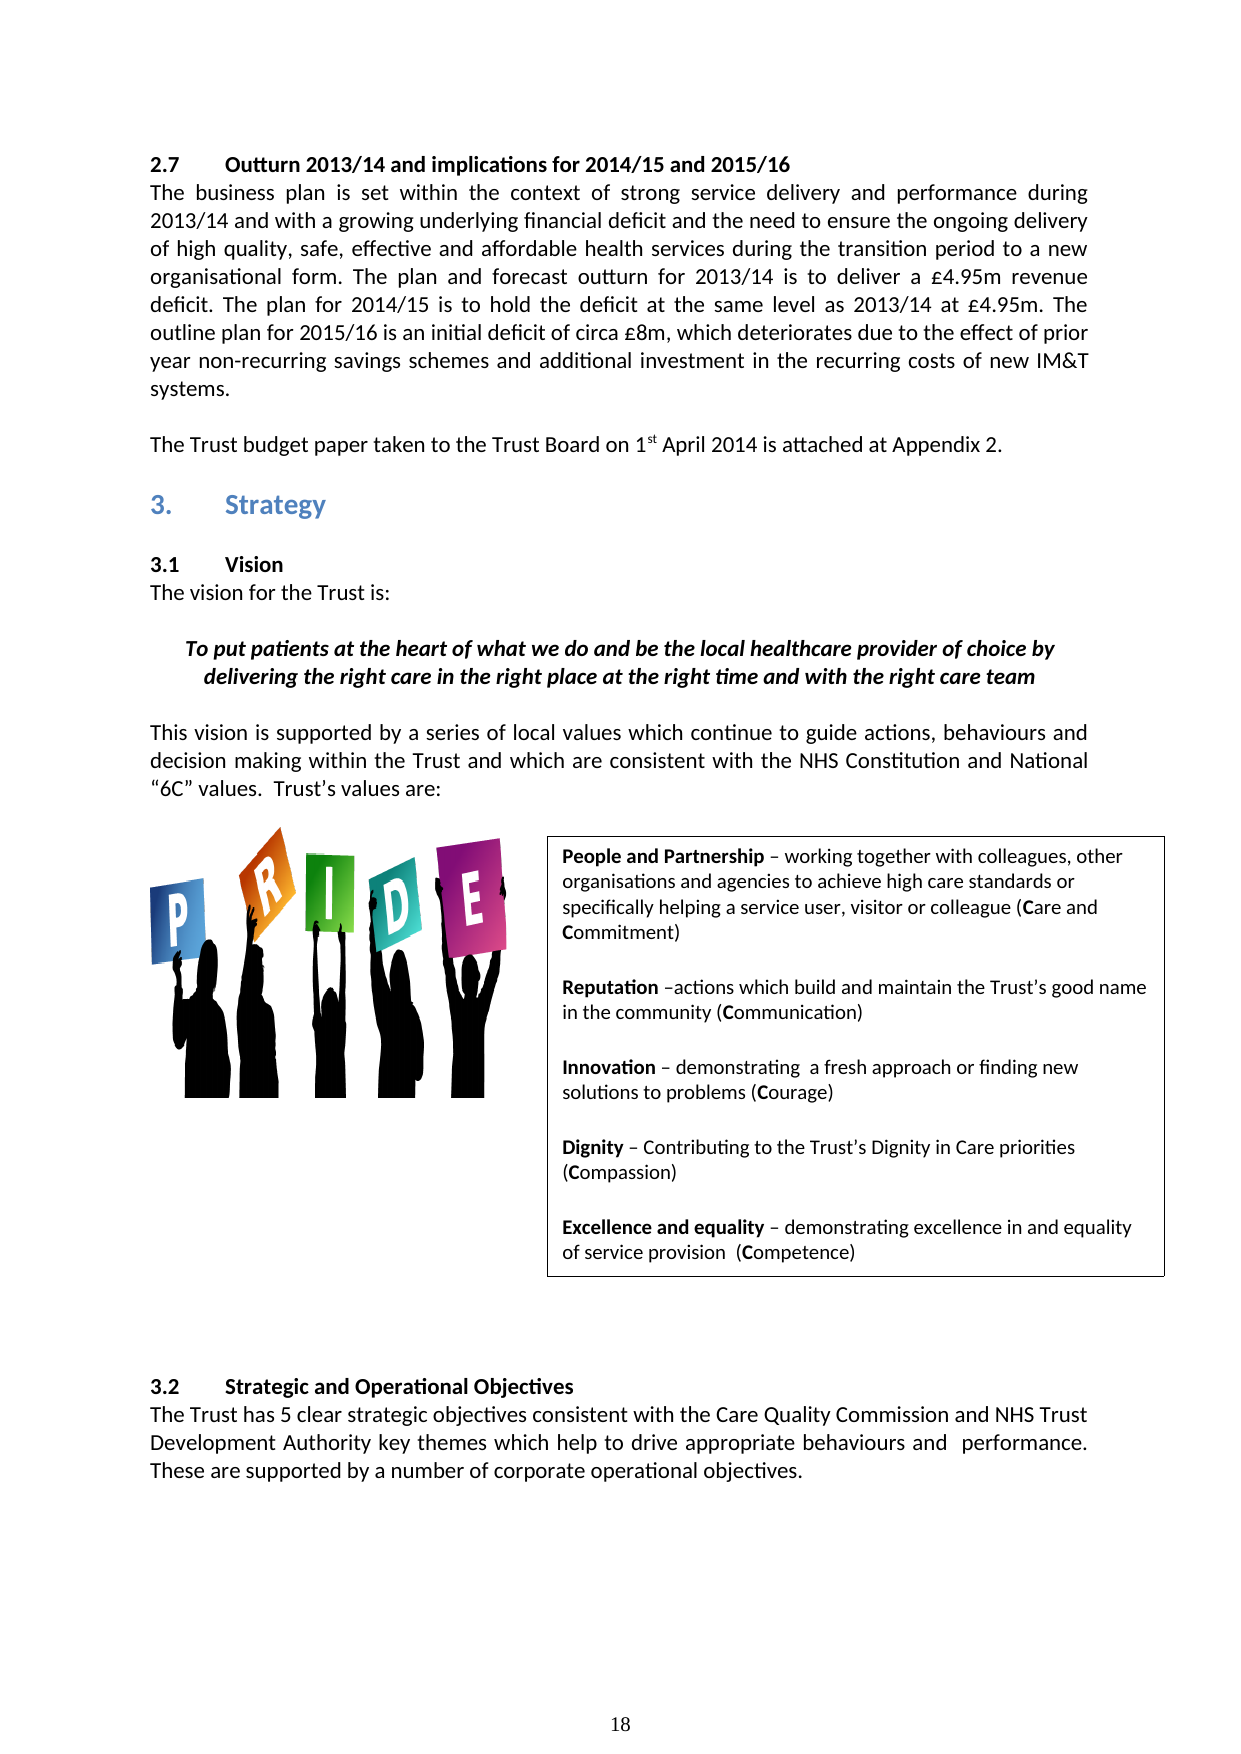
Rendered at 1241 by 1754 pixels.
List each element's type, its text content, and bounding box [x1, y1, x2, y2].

text This vision is supported by a series of local values which continue to guide actions, behaviours and decision making within the Trust and which are consistent with the NHS Constitution and National “6C” values. Trust’s values are: [150, 718, 1090, 802]
picture [150, 827, 507, 1100]
text 3. Strategy [150, 486, 1090, 522]
text 2.7 Outturn 2013/14 and implications for 2014/15 and 2015/16 [150, 150, 1090, 178]
text The business plan is set within the context of strong service delivery and performance during 2013/14 and with a growing underlying financial deficit and the need to ensure the ongoing delivery of high quality, safe, effective and affordable health services during the transition period to a new organisational form. The plan and forecast outturn for 2013/14 is to deliver a £4.95m revenue deficit. The plan for 2014/15 is to hold the deficit at the same level as 2013/14 at £4.95m. The outline plan for 2015/16 is an initial deficit of circa £8m, which deteriorates due to the effect of prior year non-recurring savings schemes and additional investment in the recurring costs of new IM&T systems. [150, 178, 1090, 402]
text 3.1 Vision [150, 550, 1090, 578]
text The Trust budget paper taken to the Trust Board on 1st April 2014 is attached at Appendix 2. [150, 430, 1090, 458]
text To put patients at the heart of what we do and be the local healthcare provider of choice by delivering the right care in the right place at the right time and with the right care team [150, 634, 1090, 690]
text The Trust has 5 clear strategic objectives consistent with the Care Quality Commission and NHS Trust Development Authority key themes which help to drive appropriate behaviours and performance. These are supported by a number of corporate operational objectives. [150, 1400, 1090, 1484]
text The vision for the Trust is: [150, 578, 1090, 606]
text 3.2 Strategic and Operational Objectives [150, 1372, 1090, 1400]
